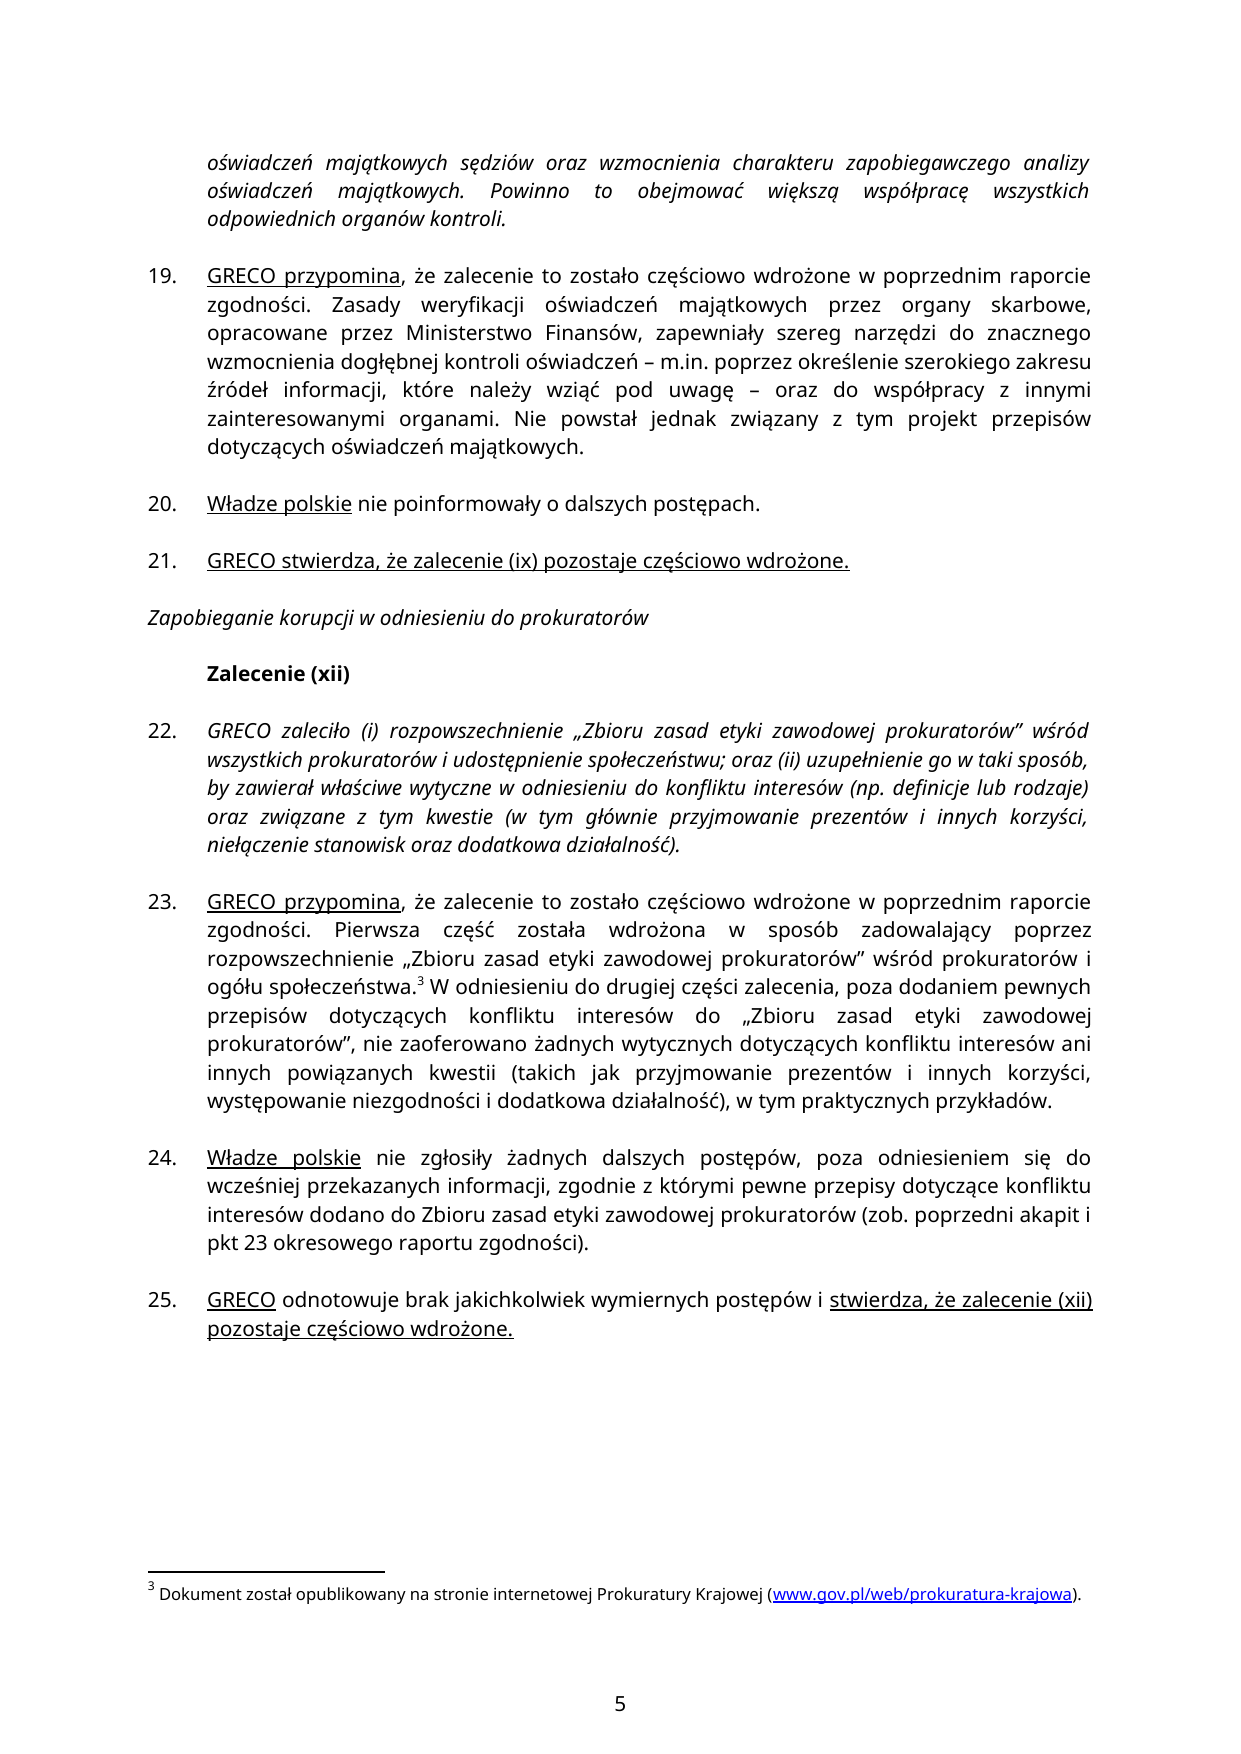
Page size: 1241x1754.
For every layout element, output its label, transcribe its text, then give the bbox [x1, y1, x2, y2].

list GRECO zaleciło (i) rozpowszechnienie „Zbioru zasad etyki zawodowej prokuratorów” wśród wszystkich prokuratorów i udostępnienie społeczeństwu; oraz (ii) uzupełnienie go w taki sposób, by zawierał właściwe wytyczne w odniesieniu do konfliktu interesów (np. definicje lub rodzaje) oraz związane z tym kwestie (w tym głównie przyjmowanie prezentów i innych korzyści, niełączenie stanowisk oraz dodatkowa działalność). [148, 716, 1092, 859]
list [148, 148, 1092, 233]
list Władze polskie nie poinformowały o dalszych postępach. [148, 489, 1092, 517]
list GRECO stwierdza, że zalecenie (ix) pozostaje częściowo wdrożone. [148, 546, 1092, 574]
list GRECO odnotowuje brak jakichkolwiek wymiernych postępów i stwierdza, że zalecenie (xii) pozostaje częściowo wdrożone. [148, 1285, 1092, 1342]
text Zalecenie (xii) [148, 659, 1092, 688]
list GRECO przypomina, że zalecenie to zostało częściowo wdrożone w poprzednim raporcie zgodności. Pierwsza część została wdrożona w sposób zadowalający poprzez rozpowszechnienie „Zbioru zasad etyki zawodowej prokuratorów” wśród prokuratorów i ogółu społeczeństwa. W odniesieniu do drugiej części zalecenia, poza dodaniem pewnych przepisów dotyczących konfliktu interesów do „Zbioru zasad etyki zawodowej prokuratorów”, nie zaoferowano żadnych wytycznych dotyczących konfliktu interesów ani innych powiązanych kwestii (takich jak przyjmowanie prezentów i innych korzyści, występowanie niezgodności i dodatkowa działalność), w tym praktycznych przykładów. [148, 887, 1092, 1114]
list GRECO przypomina, że zalecenie to zostało częściowo wdrożone w poprzednim raporcie zgodności. Zasady weryfikacji oświadczeń majątkowych przez organy skarbowe, opracowane przez Ministerstwo Finansów, zapewniały szereg narzędzi do znacznego wzmocnienia dogłębnej kontroli oświadczeń – m.in. poprzez określenie szerokiego zakresu źródeł informacji, które należy wziąć pod uwagę – oraz do współpracy z innymi zainteresowanymi organami. Nie powstał jednak związany z tym projekt przepisów dotyczących oświadczeń majątkowych. [148, 261, 1092, 461]
list Władze polskie nie zgłosiły żadnych dalszych postępów, poza odniesieniem się do wcześniej przekazanych informacji, zgodnie z którymi pewne przepisy dotyczące konfliktu interesów dodano do Zbioru zasad etyki zawodowej prokuratorów (zob. poprzedni akapit i pkt 23 okresowego raportu zgodności). [148, 1143, 1092, 1257]
text Zapobieganie korupcji w odniesieniu do prokuratorów [148, 603, 1092, 631]
